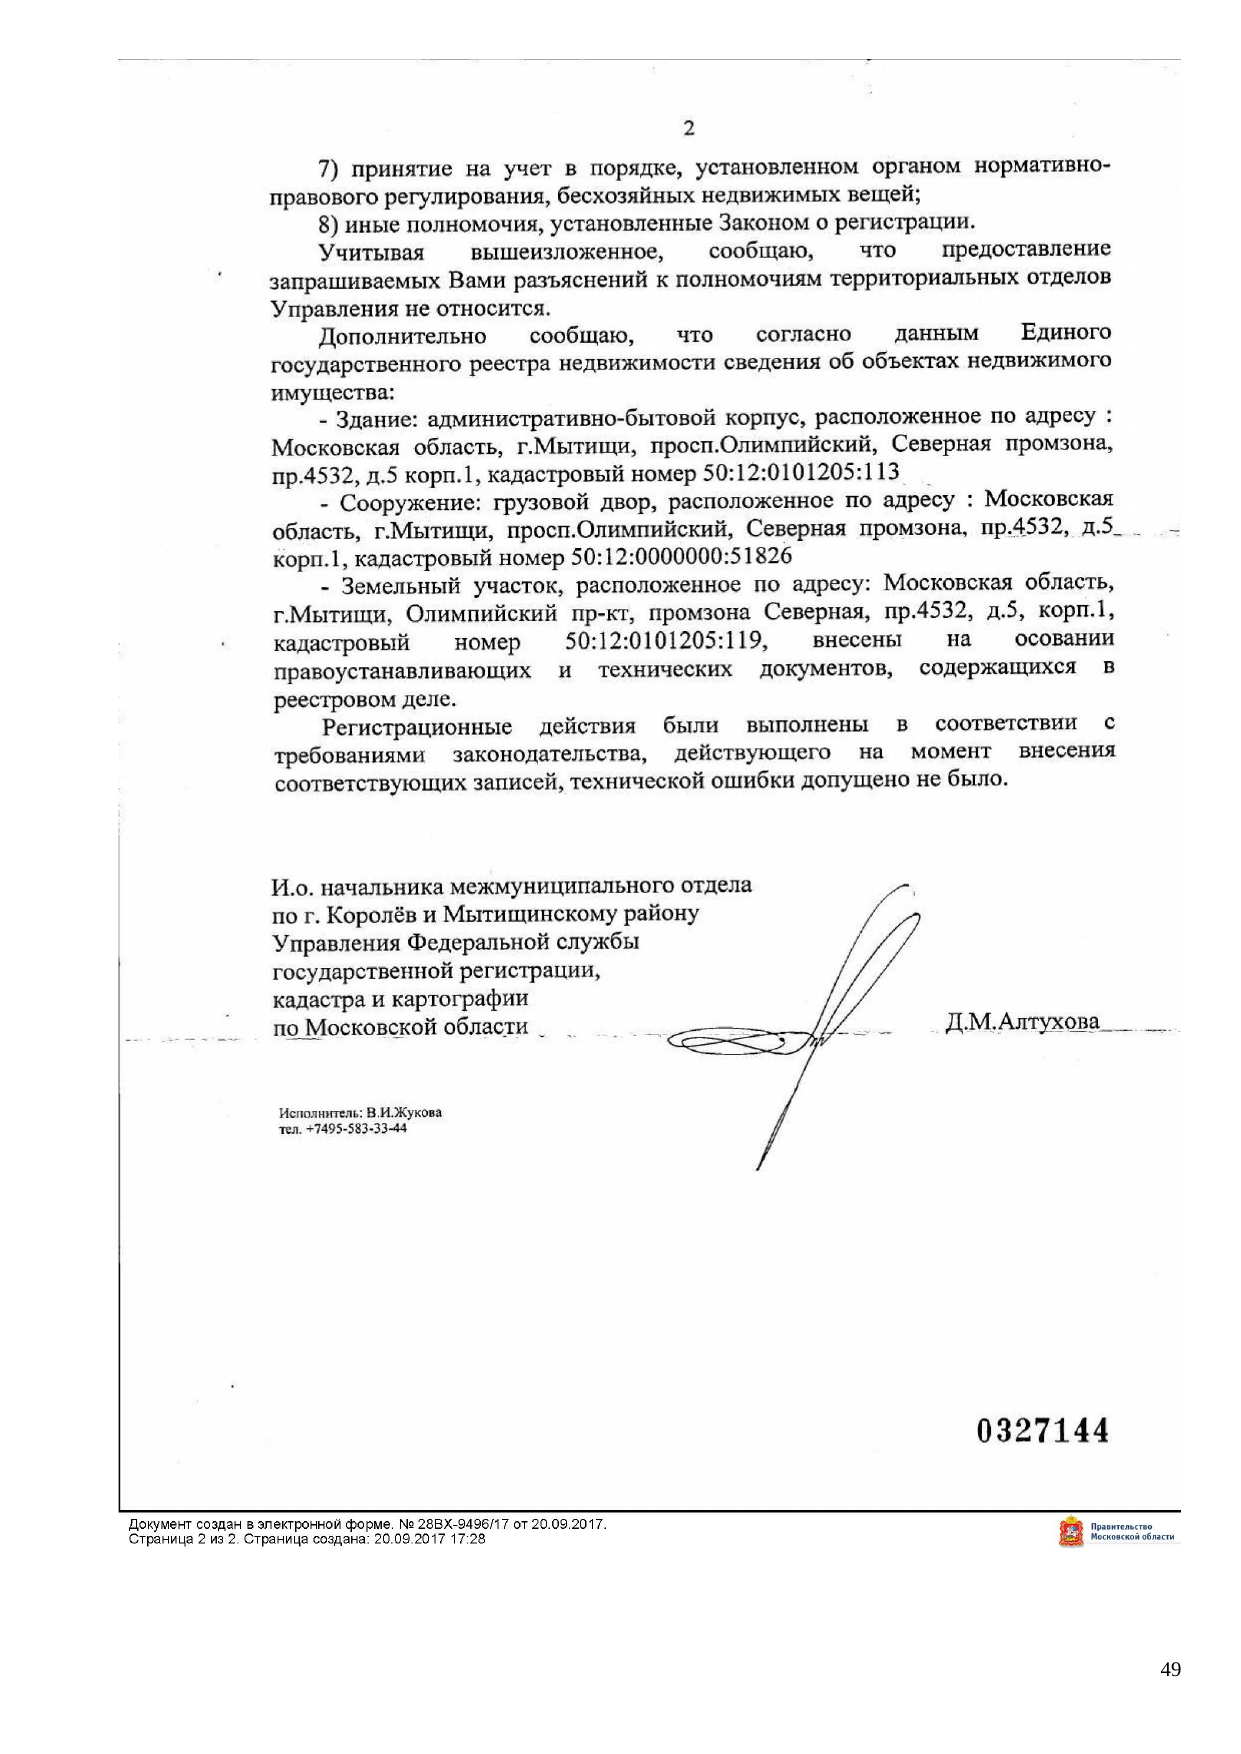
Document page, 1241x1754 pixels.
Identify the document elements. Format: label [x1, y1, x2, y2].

picture [118, 59, 1181, 1561]
